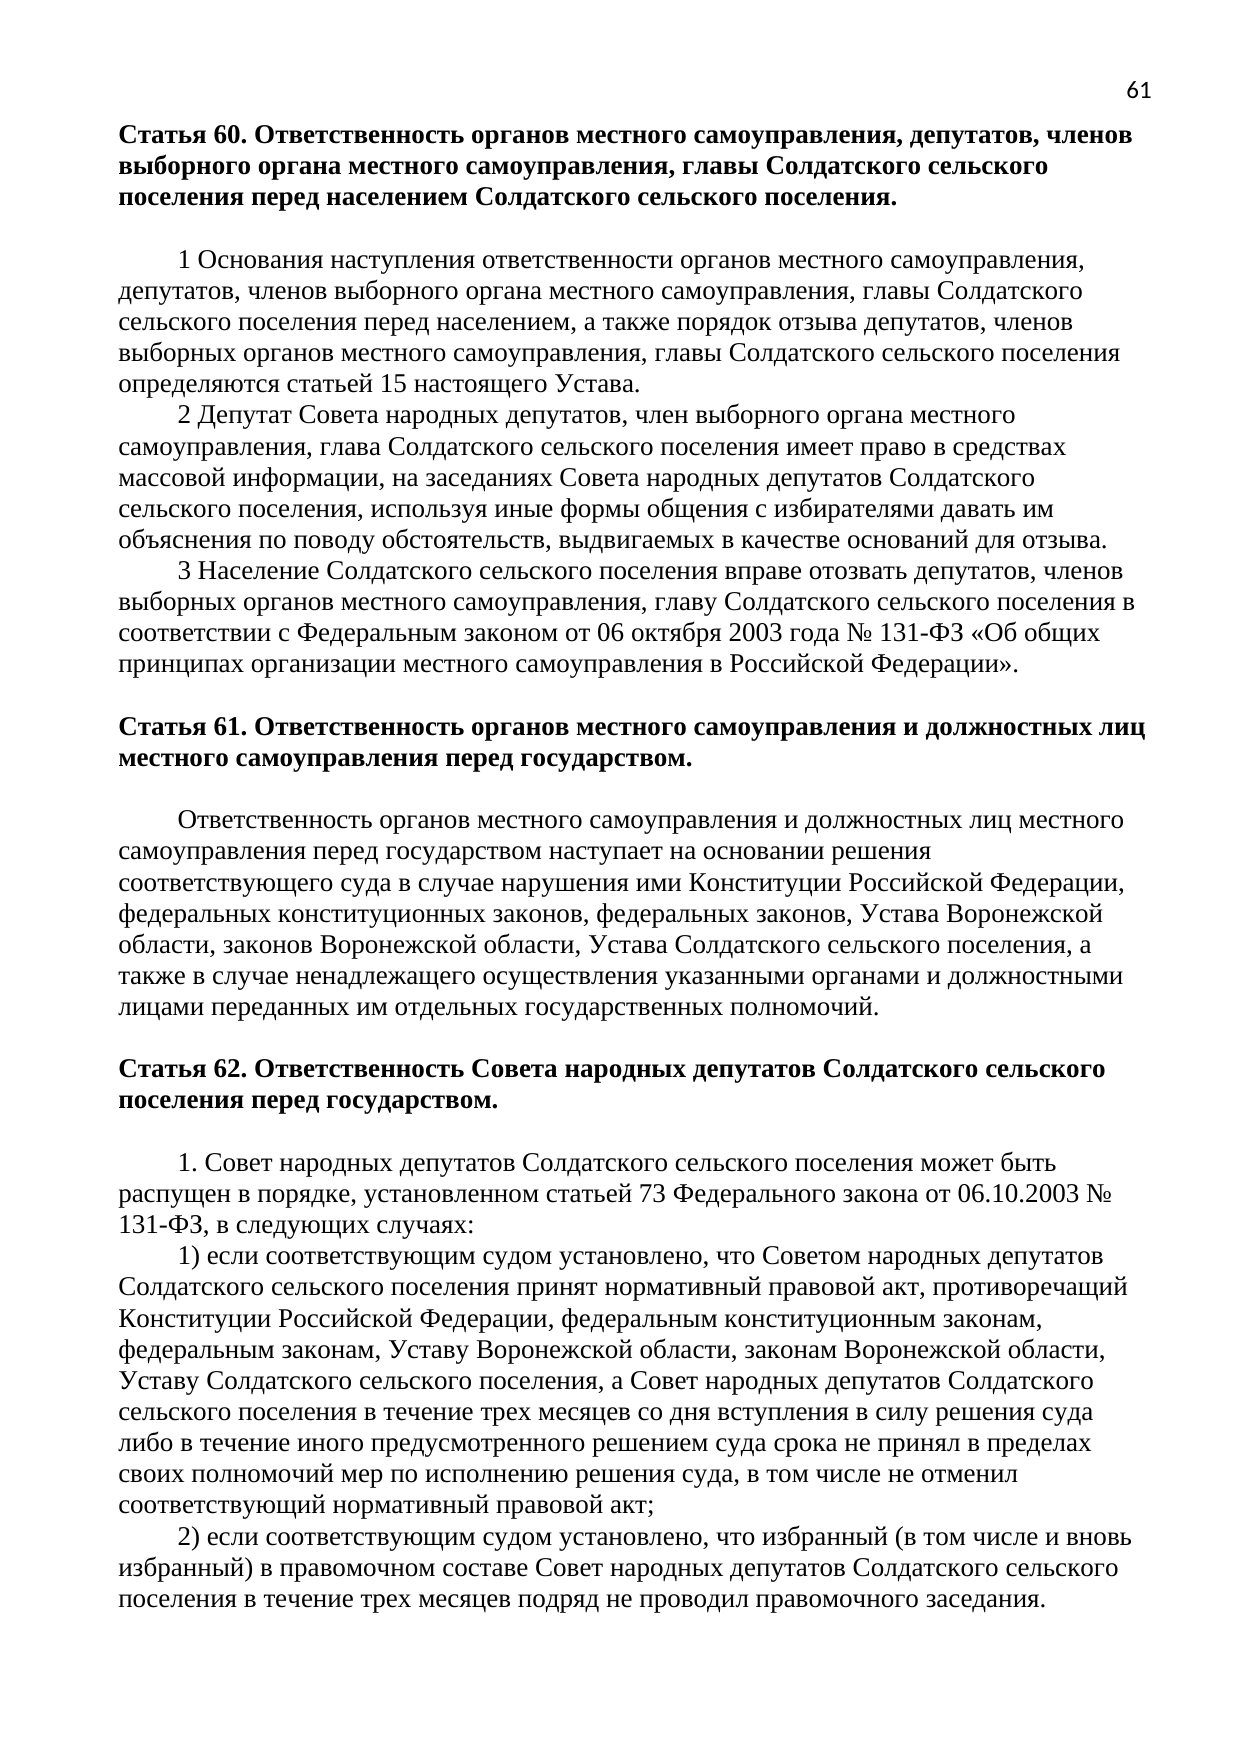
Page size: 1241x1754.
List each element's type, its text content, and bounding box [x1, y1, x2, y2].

text 2 Депутат Совета народных депутатов, член выборного органа местного самоуправления, глава Солдатского сельского поселения имеет право в средствах массовой информации, на заседаниях Совета народных депутатов Солдатского сельского поселения, используя иные формы общения с избирателями давать им объяснения по поводу обстоятельств, выдвигаемых в качестве оснований для отзыва. [118, 398, 1152, 554]
text 2) если соответствующим судом установлено, что избранный (в том числе и вновь избранный) в правомочном составе Совет народных депутатов Солдатского сельского поселения в течение трех месяцев подряд не проводил правомочного заседания. [118, 1520, 1152, 1613]
text Статья 61. Ответственность органов местного самоуправления и должностных лиц местного самоуправления перед государством. [118, 710, 1152, 772]
text 1. Совет народных депутатов Солдатского сельского поселения может быть распущен в порядке, установленном статьей 73 Федерального закона от 06.10.2003 № 131-ФЗ, в следующих случаях: [118, 1146, 1152, 1239]
text Статья 60. Ответственность органов местного самоуправления, депутатов, членов выборного органа местного самоуправления, главы Солдатского сельского поселения перед населением Солдатского сельского поселения. [118, 118, 1152, 212]
text Ответственность органов местного самоуправления и должностных лиц местного самоуправления перед государством наступает на основании решения соответствующего суда в случае нарушения ими Конституции Российской Федерации, федеральных конституционных законов, федеральных законов, Устава Воронежской области, законов Воронежской области, Устава Солдатского сельского поселения, а также в случае ненадлежащего осуществления указанными органами и должностными лицами переданных им отдельных государственных полномочий. [118, 803, 1152, 1021]
text 1) если соответствующим судом установлено, что Советом народных депутатов Солдатского сельского поселения принят нормативный правовой акт, противоречащий Конституции Российской Федерации, федеральным конституционным законам, федеральным законам, Уставу Воронежской области, законам Воронежской области, Уставу Солдатского сельского поселения, а Совет народных депутатов Солдатского сельского поселения в течение трех месяцев со дня вступления в силу решения суда либо в течение иного предусмотренного решением суда срока не принял в пределах своих полномочий мер по исполнению решения суда, в том числе не отменил соответствующий нормативный правовой акт; [118, 1239, 1152, 1520]
text Статья 62. Ответственность Совета народных депутатов Солдатского сельского поселения перед государством. [118, 1052, 1152, 1115]
text 3 Население Солдатского сельского поселения вправе отозвать депутатов, членов выборных органов местного самоуправления, главу Солдатского сельского поселения в соответствии с Федеральным законом от 06 октября 2003 года № 131-ФЗ «Об общих принципах организации местного самоуправления в Российской Федерации». [118, 554, 1152, 679]
text 1 Основания наступления ответственности органов местного самоуправления, депутатов, членов выборного органа местного самоуправления, главы Солдатского сельского поселения перед населением, а также порядок отзыва депутатов, членов выборных органов местного самоуправления, главы Солдатского сельского поселения определяются статьей 15 настоящего Устава. [118, 243, 1152, 398]
